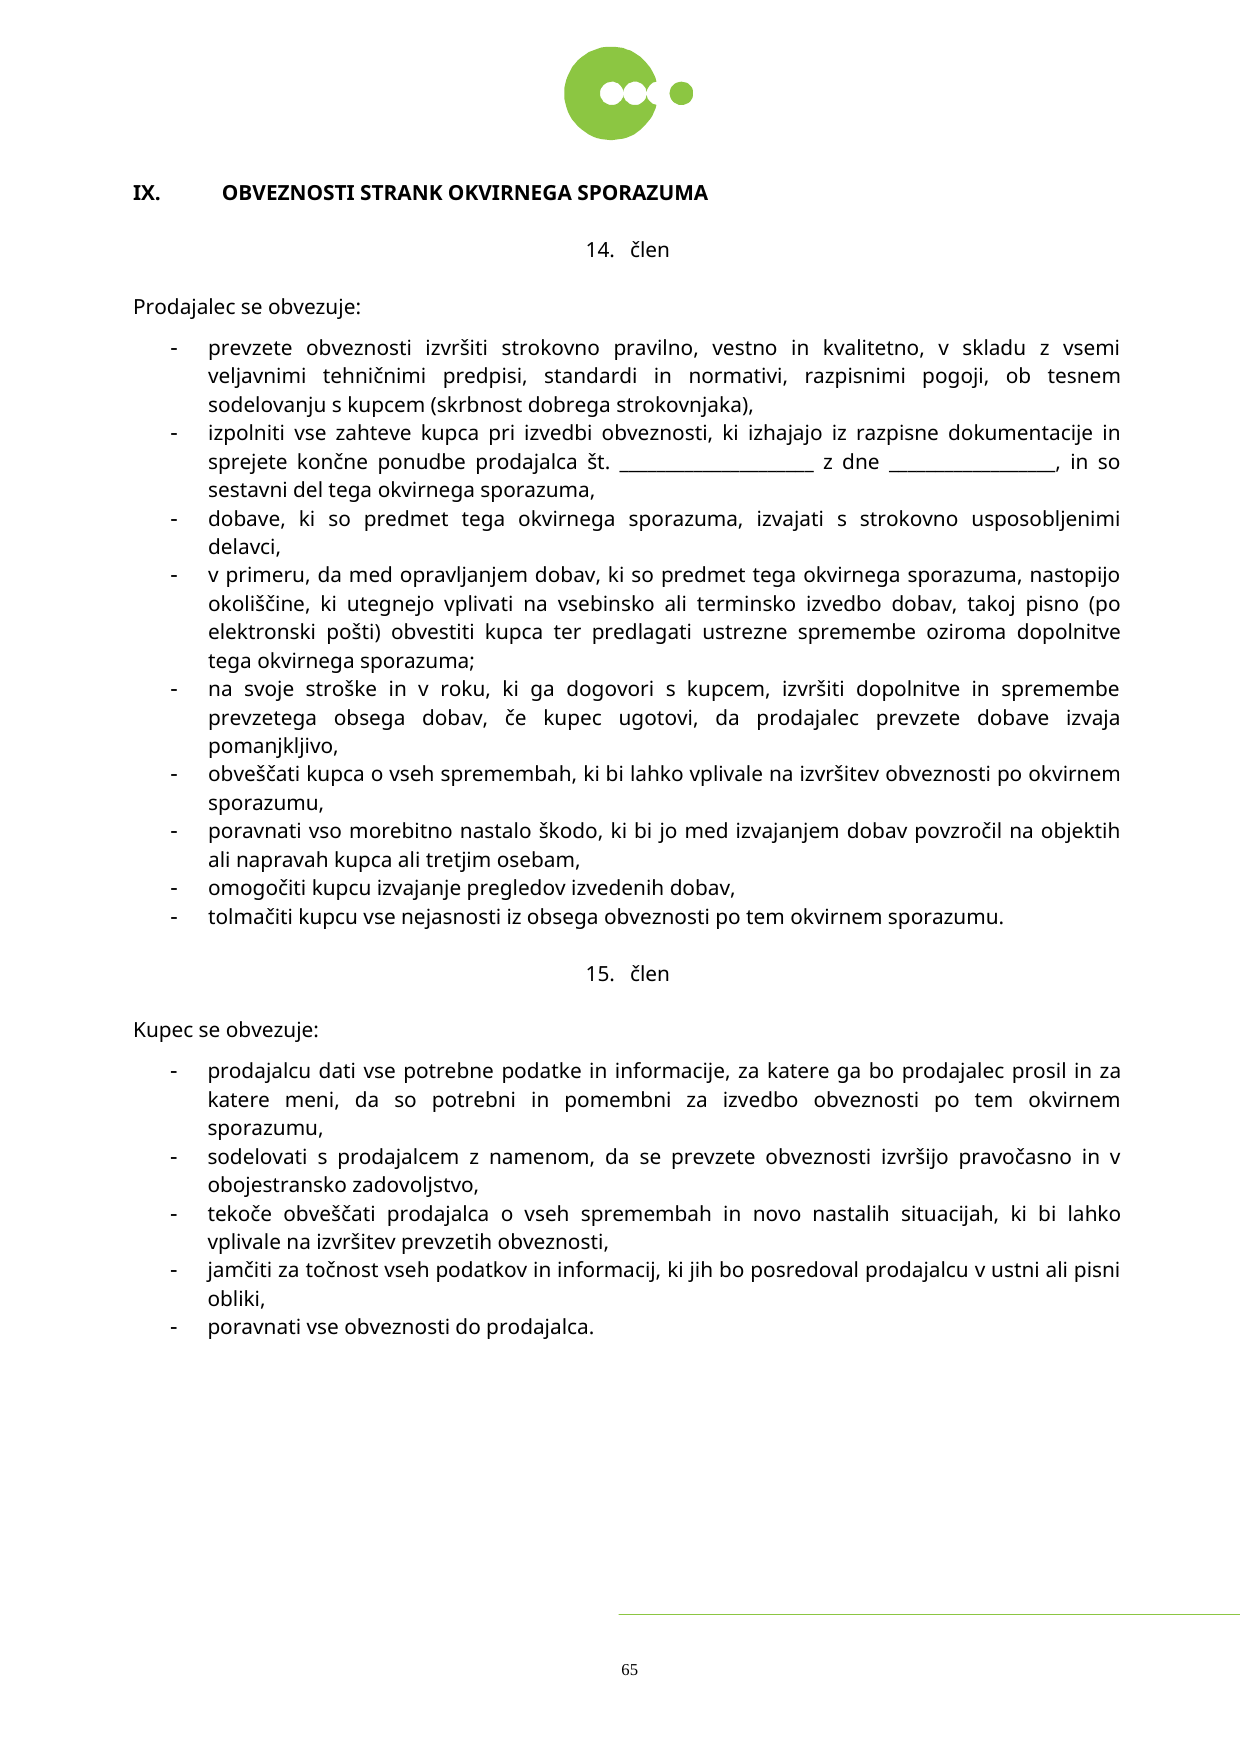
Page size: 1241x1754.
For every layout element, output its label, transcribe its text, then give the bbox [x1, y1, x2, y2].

list na svoje stroške in v roku, ki ga dogovori s kupcem, izvršiti dopolnitve in spremembe prevzetega obsega dobav, če kupec ugotovi, da prodajalec prevzete dobave izvaja pomanjkljivo, [170, 674, 1122, 759]
list poravnati vso morebitno nastalo škodo, ki bi jo med izvajanjem dobav povzročil na objektih ali napravah kupca ali tretjim osebam, [170, 816, 1122, 873]
text Prodajalec se obvezuje: [133, 292, 1122, 321]
list dobave, ki so predmet tega okvirnega sporazuma, izvajati s strokovno usposobljenimi delavci, [170, 504, 1122, 561]
list OBVEZNOSTI STRANK OKVIRNEGA SPORAZUMA [133, 178, 1122, 207]
list sodelovati s prodajalcem z namenom, da se prevzete obveznosti izvršijo pravočasno in v obojestransko zadovoljstvo, [170, 1142, 1122, 1199]
list obveščati kupca o vseh spremembah, ki bi lahko vplivale na izvršitev obveznosti po okvirnem sporazumu, [170, 759, 1122, 816]
list člen [133, 235, 1122, 264]
list tekoče obveščati prodajalca o vseh spremembah in novo nastalih situacijah, ki bi lahko vplivale na izvršitev prevzetih obveznosti, [170, 1199, 1122, 1256]
list jamčiti za točnost vseh podatkov in informacij, ki jih bo posredoval prodajalcu v ustni ali pisni obliki, [170, 1256, 1122, 1312]
text Kupec se obvezuje: [133, 1016, 1122, 1044]
list izpolniti vse zahteve kupca pri izvedbi obveznosti, ki izhajajo iz razpisne dokumentacije in sprejete končne ponudbe prodajalca št. _____________________ z dne __________________, in so sestavni del tega okvirnega sporazuma, [170, 418, 1122, 504]
list v primeru, da med opravljanjem dobav, ki so predmet tega okvirnega sporazuma, nastopijo okoliščine, ki utegnejo vplivati na vsebinsko ali terminsko izvedbo dobav, takoj pisno (po elektronski pošti) obvestiti kupca ter predlagati ustrezne spremembe oziroma dopolnitve tega okvirnega sporazuma; [170, 561, 1122, 674]
list prevzete obveznosti izvršiti strokovno pravilno, vestno in kvalitetno, v skladu z vsemi veljavnimi tehničnimi predpisi, standardi in normativi, razpisnimi pogoji, ob tesnem sodelovanju s kupcem (skrbnost dobrega strokovnjaka), [170, 333, 1122, 418]
list tolmačiti kupcu vse nejasnosti iz obsega obveznosti po tem okvirnem sporazumu. [170, 902, 1122, 930]
list člen [133, 959, 1122, 987]
list prodajalcu dati vse potrebne podatke in informacije, za katere ga bo prodajalec prosil in za katere meni, da so potrebni in pomembni za izvedbo obveznosti po tem okvirnem sporazumu, [170, 1056, 1122, 1142]
list poravnati vse obveznosti do prodajalca. [170, 1312, 1122, 1341]
list omogočiti kupcu izvajanje pregledov izvedenih dobav, [170, 873, 1122, 902]
